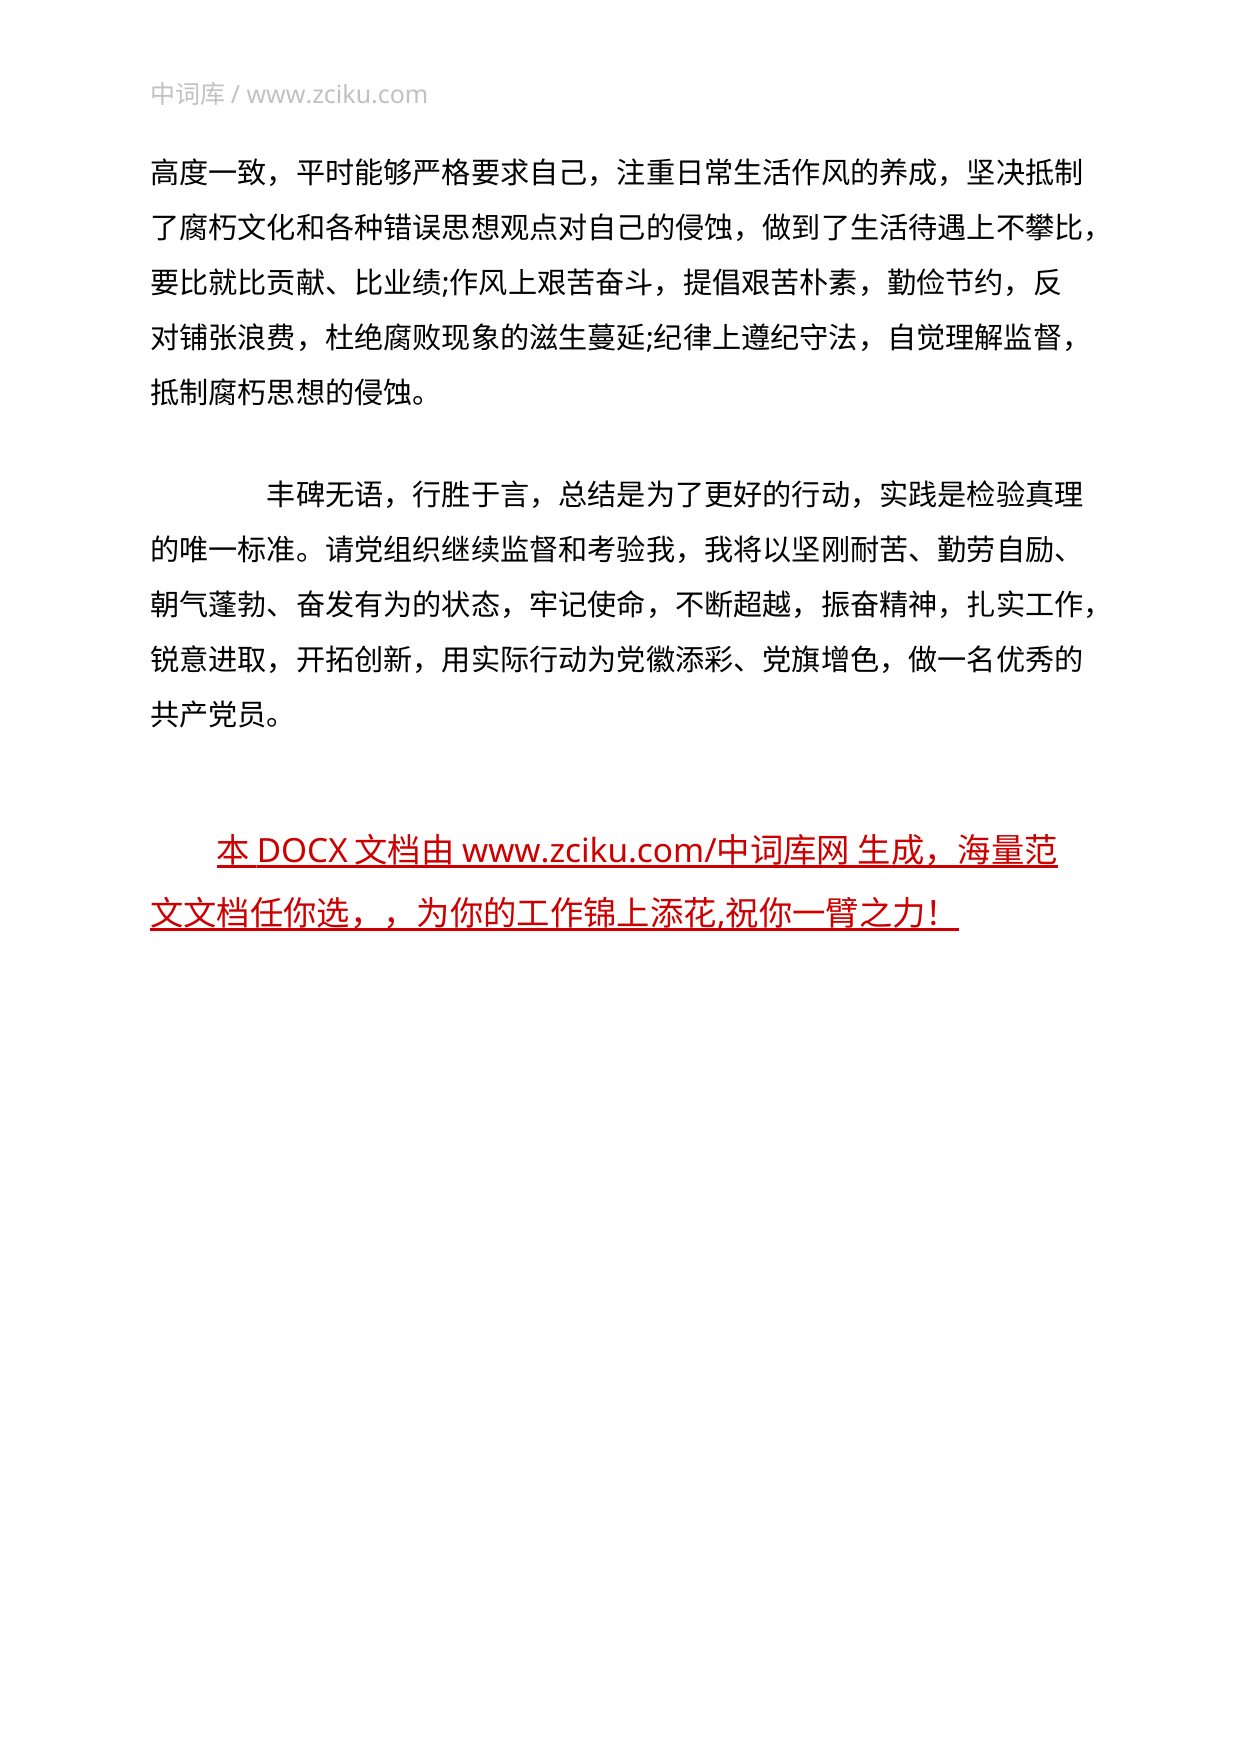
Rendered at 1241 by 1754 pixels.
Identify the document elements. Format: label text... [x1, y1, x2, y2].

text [150, 150, 1090, 412]
text 丰碑无语，行胜于言，总结是为了更好的行动，实践是检验真理的唯一标准。请党组织继续监督和考验我，我将以坚刚耐苦、勤劳自励、朝气蓬勃、奋发有为的状态，牢记使命，不断超越，振奋精神，扎实工作，锐意进取，开拓创新，用实际行动为党徽添彩、党旗增色，做一名优秀的共产党员。 [150, 472, 1090, 733]
text 本DOCX文档由 www.zciku.com/中词库网 生成，海量范文文档任你选，，为你的工作锦上添花,祝你一臂之力！ [150, 824, 1090, 935]
